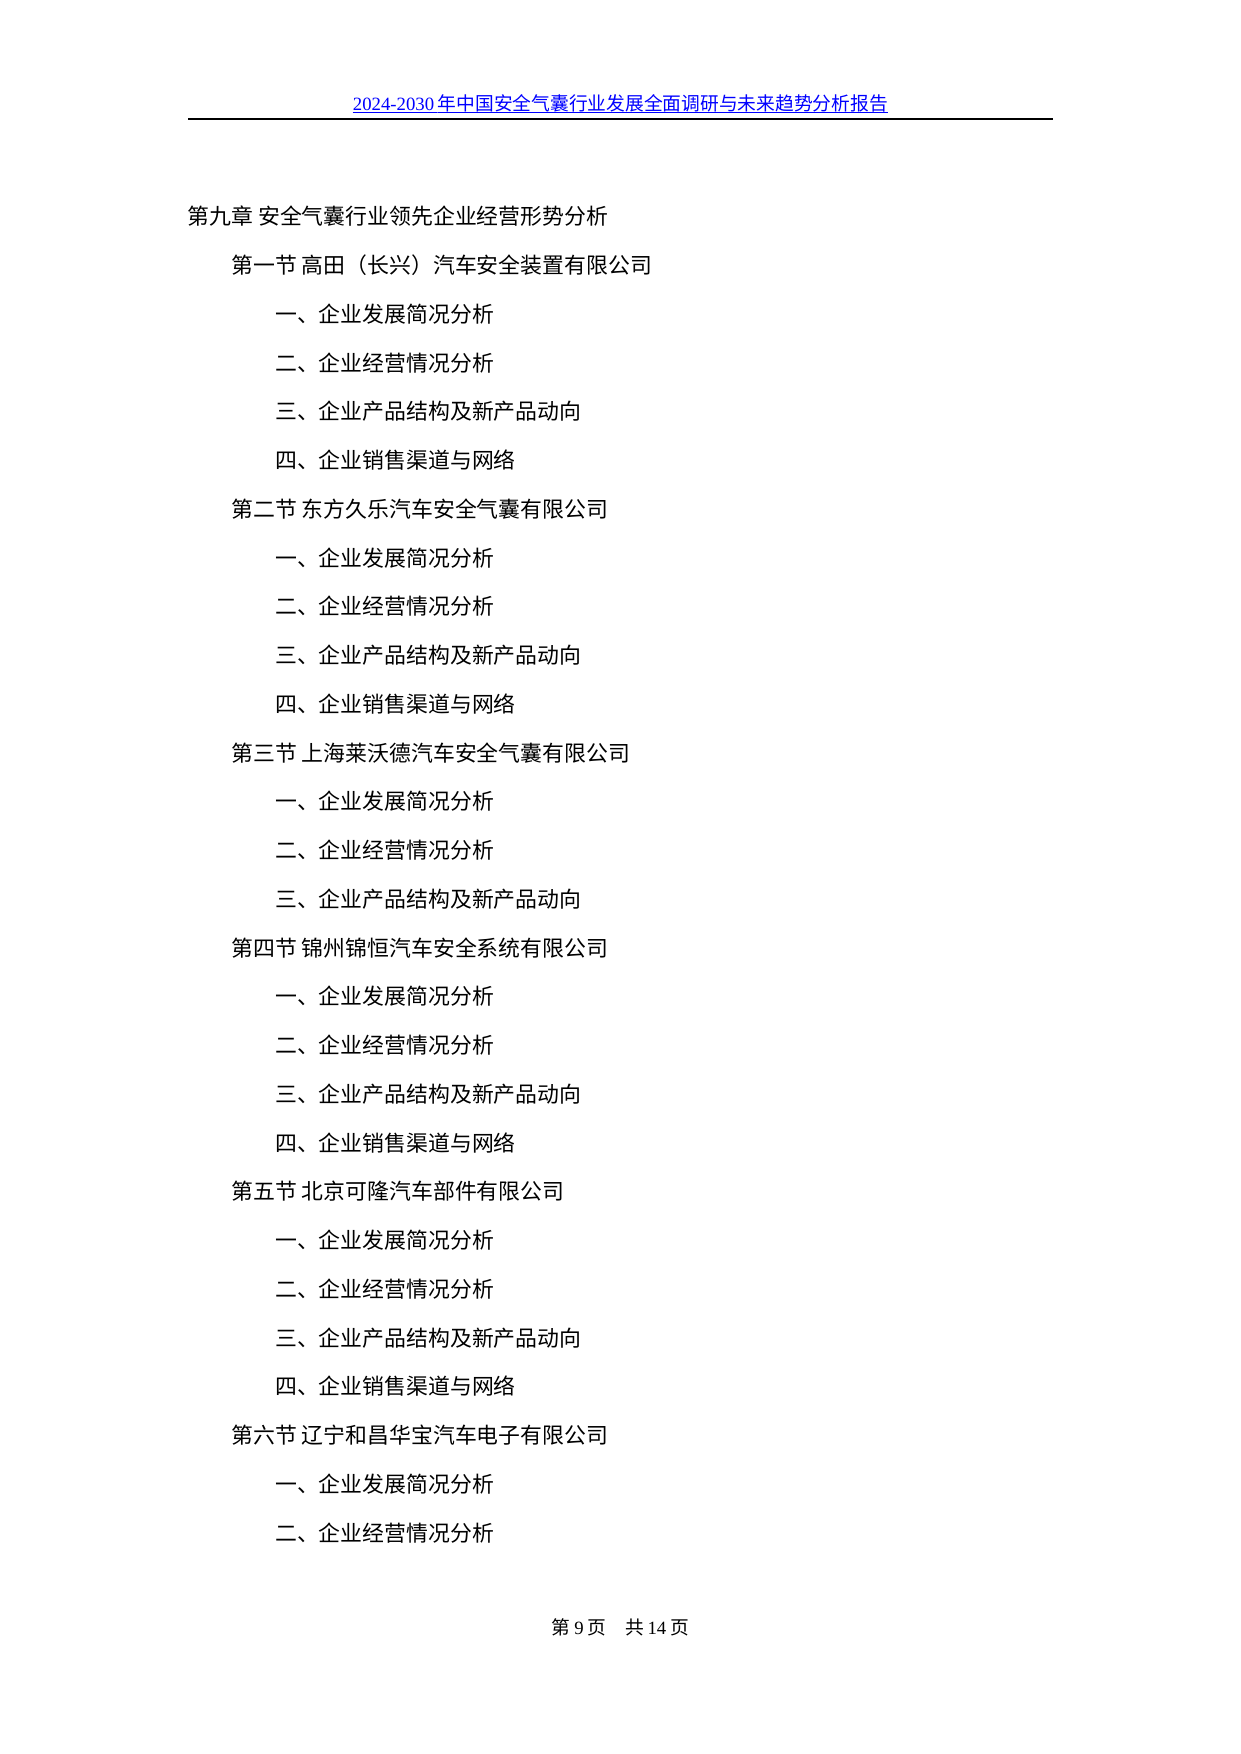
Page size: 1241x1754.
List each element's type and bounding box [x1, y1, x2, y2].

text [187, 150, 1053, 1548]
